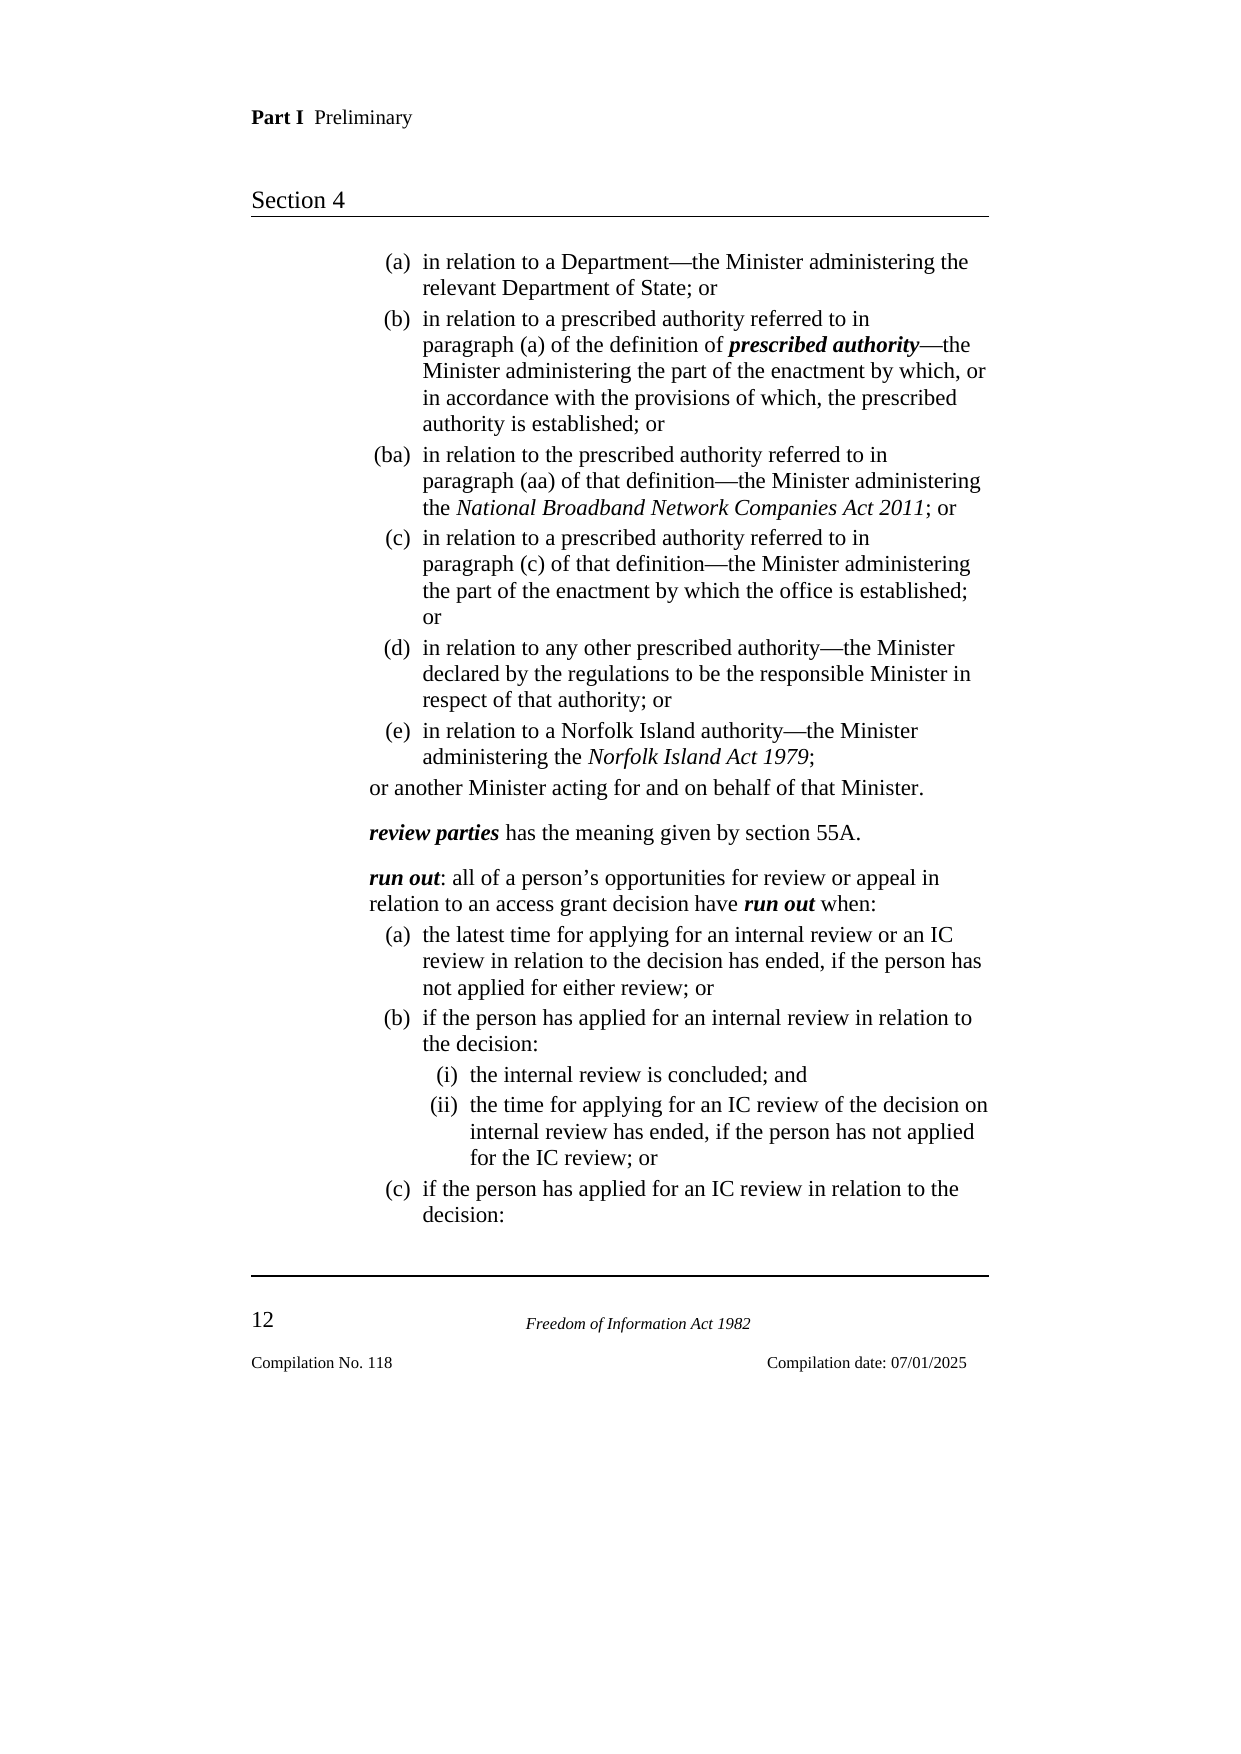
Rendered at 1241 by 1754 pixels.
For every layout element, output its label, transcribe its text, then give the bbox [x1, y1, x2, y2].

text or another Minister acting for and on behalf of that Minister. [369, 774, 989, 800]
text (c) in relation to a prescribed authority referred to in paragraph (c) of that definition—the Minister administering the part of the enactment by which the office is established; or [251, 524, 989, 629]
text (d) in relation to any other prescribed authority—the Minister declared by the regulations to be the responsible Minister in respect of that authority; or [251, 634, 989, 713]
text run out: all of a person’s opportunities for review or appeal in relation to an access grant decision have run out when: [369, 864, 989, 917]
text (i) the internal review is concluded; and [251, 1061, 989, 1087]
text (b) in relation to a prescribed authority referred to in paragraph (a) of the definition of prescribed authority—the Minister administering the part of the enactment by which, or in accordance with the provisions of which, the prescribed authority is established; or [251, 305, 989, 437]
text (a) in relation to a Department—the Minister administering the relevant Department of State; or [251, 248, 989, 301]
text (e) in relation to a Norfolk Island authority—the Minister administering the Norfolk Island Act 1979; [251, 717, 989, 769]
text (b) if the person has applied for an internal review in relation to the decision: [251, 1004, 989, 1057]
text (a) the latest time for applying for an internal review or an IC review in relation to the decision has ended, if the person has not applied for either review; or [251, 921, 989, 1000]
text review parties has the meaning given by section 55A. [369, 819, 989, 845]
text (c) if the person has applied for an IC review in relation to the decision: [251, 1175, 989, 1227]
text (ba) in relation to the prescribed authority referred to in paragraph (aa) of that definition—the Minister administering the National Broadband Network Companies Act 2011; or [251, 441, 989, 520]
text (ii) the time for applying for an IC review of the decision on internal review has ended, if the person has not applied for the IC review; or [251, 1091, 989, 1171]
